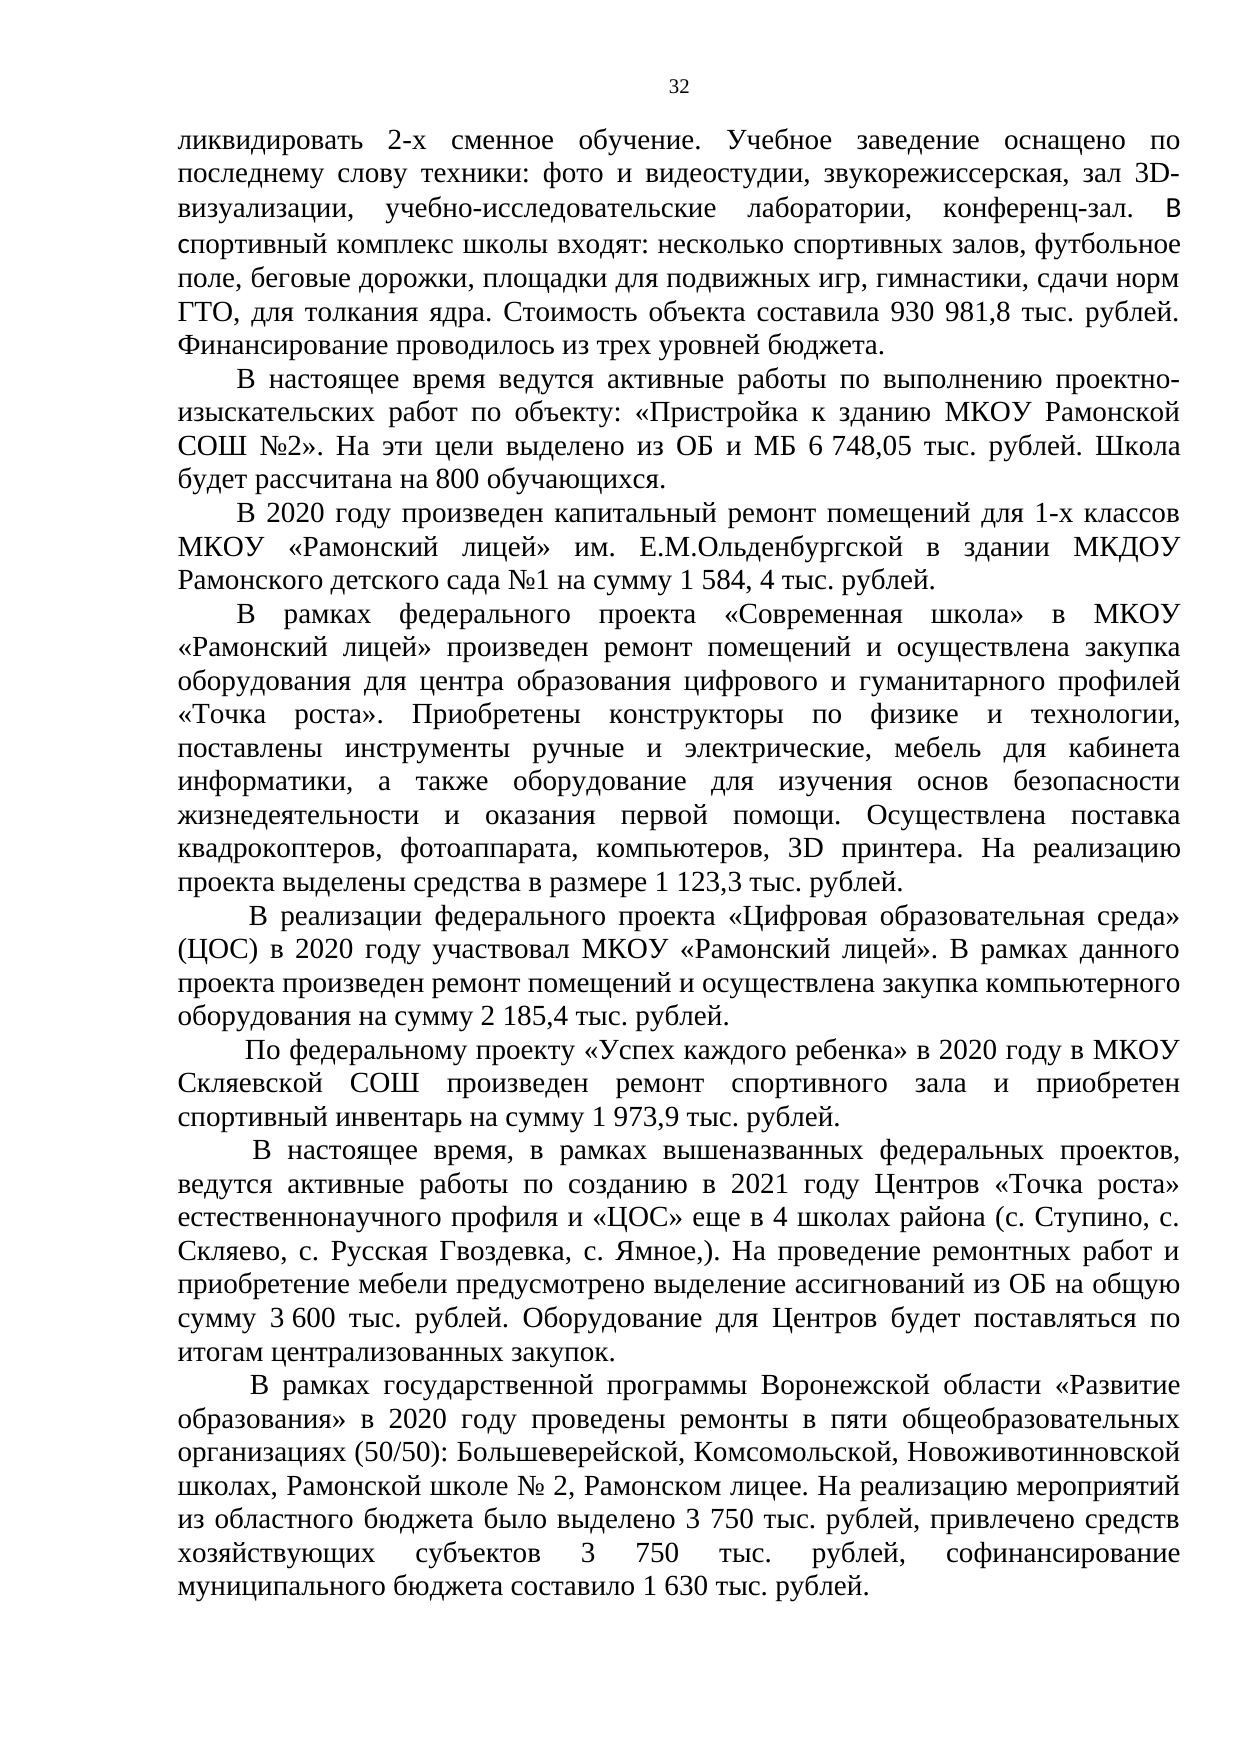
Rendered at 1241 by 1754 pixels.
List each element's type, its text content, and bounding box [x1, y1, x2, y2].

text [177, 122, 1181, 361]
text В 2020 году произведен капитальный ремонт помещений для 1-х классов МКОУ «Рамонский лицей» им. Е.М.Ольденбургской в здании МКДОУ Рамонского детского сада №1 на сумму 1 584, 4 тыс. рублей. [177, 495, 1181, 596]
text По федеральному проекту «Успех каждого ребенка» в 2020 году в МКОУ Скляевской СОШ произведен ремонт спортивного зала и приобретен спортивный инвентарь на сумму 1 973,9 тыс. рублей. [177, 1032, 1181, 1132]
text В реализации федерального проекта «Цифровая образовательная среда» (ЦОС) в 2020 году участвовал МКОУ «Рамонский лицей». В рамках данного проекта произведен ремонт помещений и осуществлена закупка компьютерного оборудования на сумму 2 185,4 тыс. рублей. [177, 898, 1181, 1032]
text В рамках государственной программы Воронежской области «Развитие образования» в 2020 году проведены ремонты в пяти общеобразовательных организациях (50/50): Большеверейской, Комсомольской, Новоживотинновской школах, Рамонской школе № 2, Рамонском лицее. На реализацию мероприятий из областного бюджета было выделено 3 750 тыс. рублей, привлечено средств хозяйствующих субъектов 3 750 тыс. рублей, софинансирование муниципального бюджета составило 1 630 тыс. рублей. [177, 1367, 1181, 1602]
text В настоящее время ведутся активные работы по выполнению проектно-изыскательских работ по объекту: «Пристройка к зданию МКОУ Рамонской СОШ №2». На эти цели выделено из ОБ и МБ 6 748,05 тыс. рублей. Школа будет рассчитана на 800 обучающихся. [177, 361, 1181, 495]
text В настоящее время, в рамках вышеназванных федеральных проектов, ведутся активные работы по созданию в 2021 году Центров «Точка роста» естественнонаучного профиля и «ЦОС» еще в 4 школах района (с. Ступино, с. Скляево, с. Русская Гвоздевка, с. Ямное,). На проведение ремонтных работ и приобретение мебели предусмотрено выделение ассигнований из ОБ на общую сумму 3 600 тыс. рублей. Оборудование для Центров будет поставляться по итогам централизованных закупок. [177, 1132, 1181, 1367]
text В рамках федерального проекта «Современная школа» в МКОУ «Рамонский лицей» произведен ремонт помещений и осуществлена закупка оборудования для центра образования цифрового и гуманитарного профилей «Точка роста». Приобретены конструкторы по физике и технологии, поставлены инструменты ручные и электрические, мебель для кабинета информатики, а также оборудование для изучения основ безопасности жизнедеятельности и оказания первой помощи. Осуществлена поставка квадрокоптеров, фотоаппарата, компьютеров, 3D принтера. На реализацию проекта выделены средства в размере 1 123,3 тыс. рублей. [177, 596, 1181, 898]
